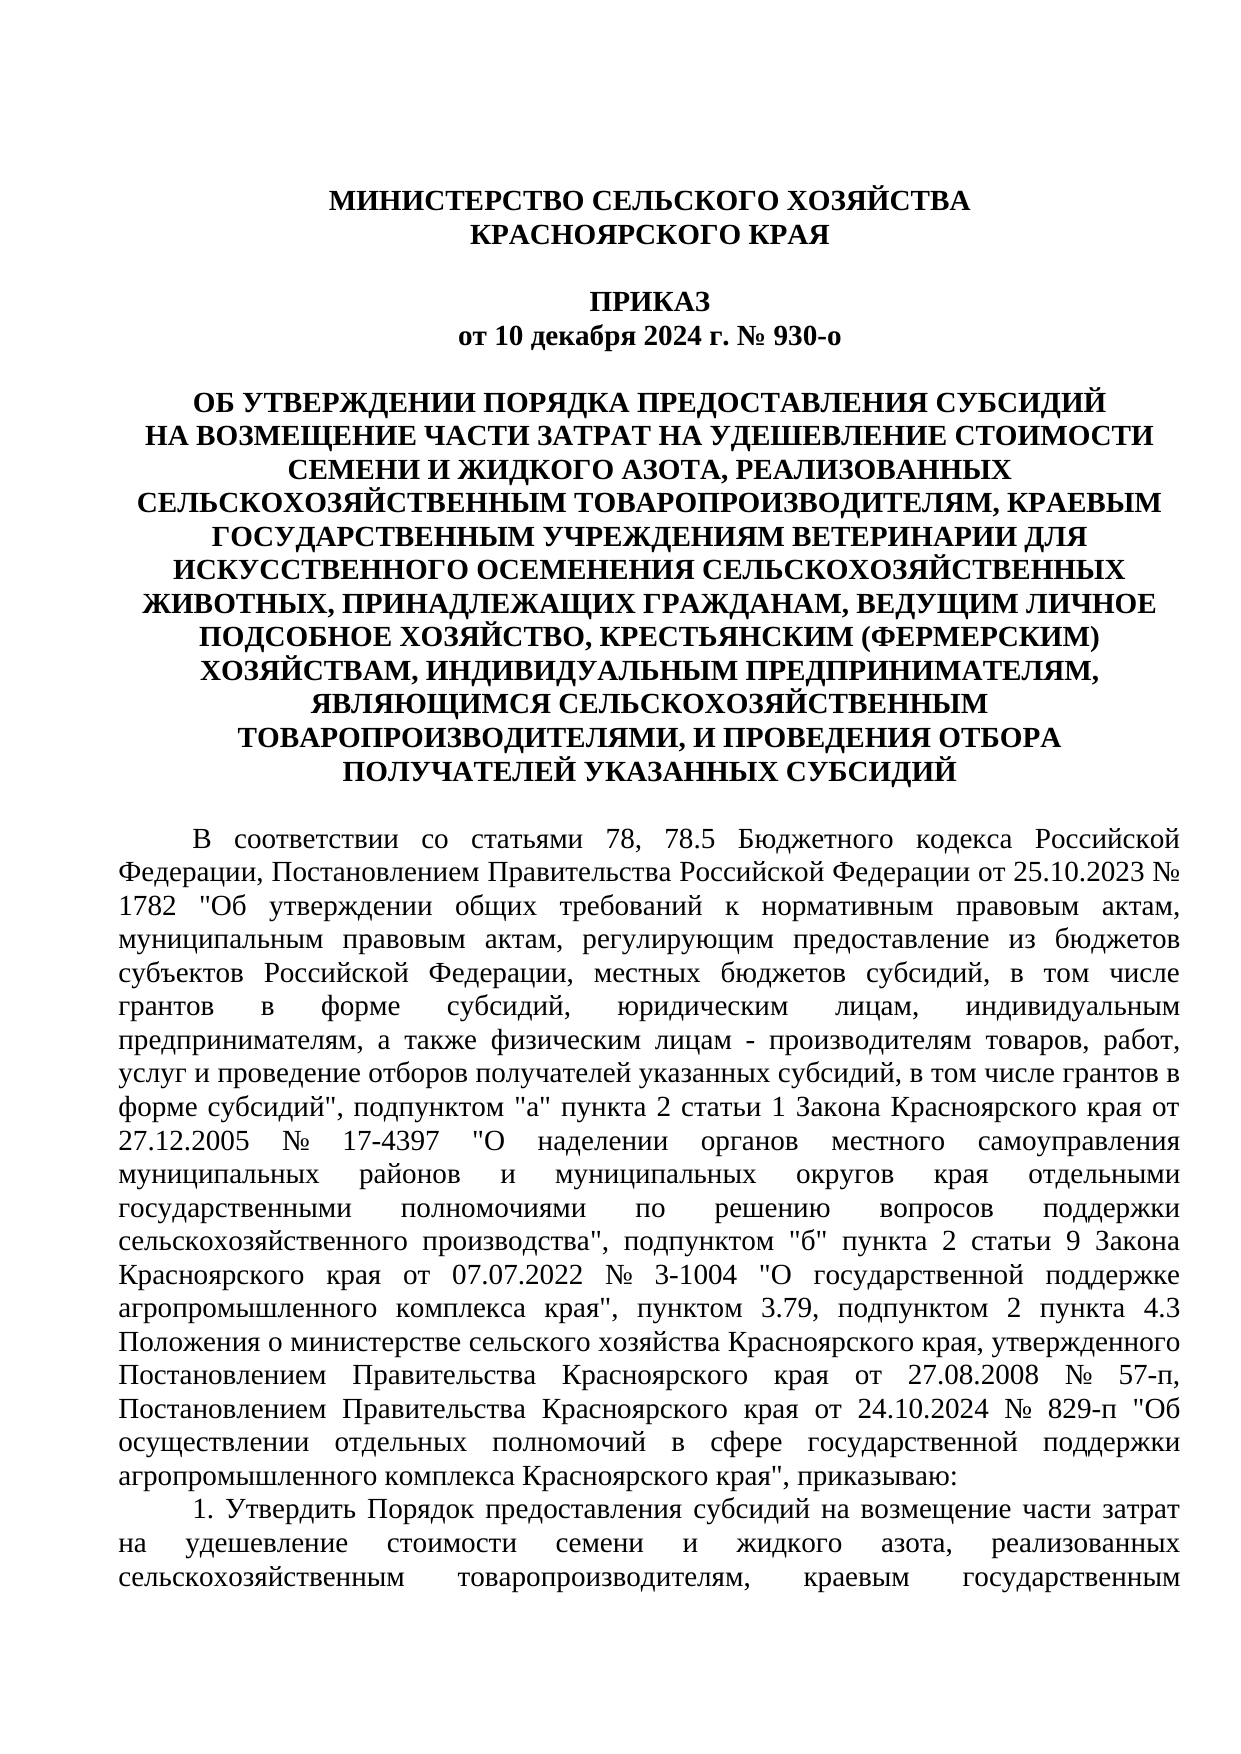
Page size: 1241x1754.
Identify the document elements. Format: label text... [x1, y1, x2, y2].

title ПРИКАЗ [118, 284, 1181, 318]
title КРАСНОЯРСКОГО КРАЯ [118, 217, 1181, 251]
title ОБ УТВЕРЖДЕНИИ ПОРЯДКА ПРЕДОСТАВЛЕНИЯ СУБСИДИЙ НА ВОЗМЕЩЕНИЕ ЧАСТИ ЗАТРАТ НА УДЕШЕВЛЕНИЕ СТОИМОСТИ СЕМЕНИ И ЖИДКОГО АЗОТА, РЕАЛИЗОВАННЫХ СЕЛЬСКОХОЗЯЙСТВЕННЫМ ТОВАРОПРОИЗВОДИТЕЛЯМ, КРАЕВЫМ ГОСУДАРСТВЕННЫМ УЧРЕЖДЕНИЯМ ВЕТЕРИНАРИИ ДЛЯ ИСКУССТВЕННОГО ОСЕМЕНЕНИЯ СЕЛЬСКОХОЗЯЙСТВЕННЫХ ЖИВОТНЫХ, ПРИНАДЛЕЖАЩИХ ГРАЖДАНАМ, ВЕДУЩИМ ЛИЧНОЕ ПОДСОБНОЕ ХОЗЯЙСТВО, КРЕСТЬЯНСКИМ (ФЕРМЕРСКИМ) ХОЗЯЙСТВАМ, ИНДИВИДУАЛЬНЫМ ПРЕДПРИНИМАТЕЛЯМ, [118, 385, 1181, 687]
text В соответствии со статьями 78, 78.5 Бюджетного кодекса Российской Федерации, Постановлением Правительства Российской Федерации от 25.10.2023 № 1782 "Об утверждении общих требований к нормативным правовым актам, муниципальным правовым актам, регулирующим предоставление из бюджетов субъектов Российской Федерации, местных бюджетов субсидий, в том числе грантов в форме субсидий, юридическим лицам, индивидуальным предпринимателям, а также физическим лицам - производителям товаров, работ, услуг и проведение отборов получателей указанных субсидий, в том числе грантов в форме субсидий", подпунктом "а" пункта 2 статьи 1 Закона Красноярского края от 27.12.2005 № 17-4397 "О наделении органов местного самоуправления муниципальных районов и муниципальных округов края отдельными государственными полномочиями по решению вопросов поддержки сельскохозяйственного производства", подпунктом "б" пункта 2 статьи 9 Закона Красноярского края от 07.07.2022 № 3-1004 "О государственной поддержке агропромышленного комплекса края", пунктом 3.79, подпунктом 2 пункта 4.3 Положения о министерстве сельского хозяйства Красноярского края, утвержденного Постановлением Правительства Красноярского края от 27.08.2008 № 57-п, Постановлением Правительства Красноярского края от 24.10.2024 № 829-п "Об осуществлении отдельных полномочий в сфере государственной поддержки агропромышленного комплекса Красноярского края", приказываю: [118, 821, 1181, 1492]
title МИНИСТЕРСТВО СЕЛЬСКОГО ХОЗЯЙСТВА [118, 183, 1181, 217]
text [118, 1492, 1181, 1592]
title ЯВЛЯЮЩИМСЯ СЕЛЬСКОХОЗЯЙСТВЕННЫМ ТОВАРОПРОИЗВОДИТЕЛЯМИ, И ПРОВЕДЕНИЯ ОТБОРА ПОЛУЧАТЕЛЕЙ УКАЗАННЫХ СУБСИДИЙ [118, 687, 1181, 787]
title от 10 декабря 2024 г. № 930-о [118, 318, 1181, 351]
